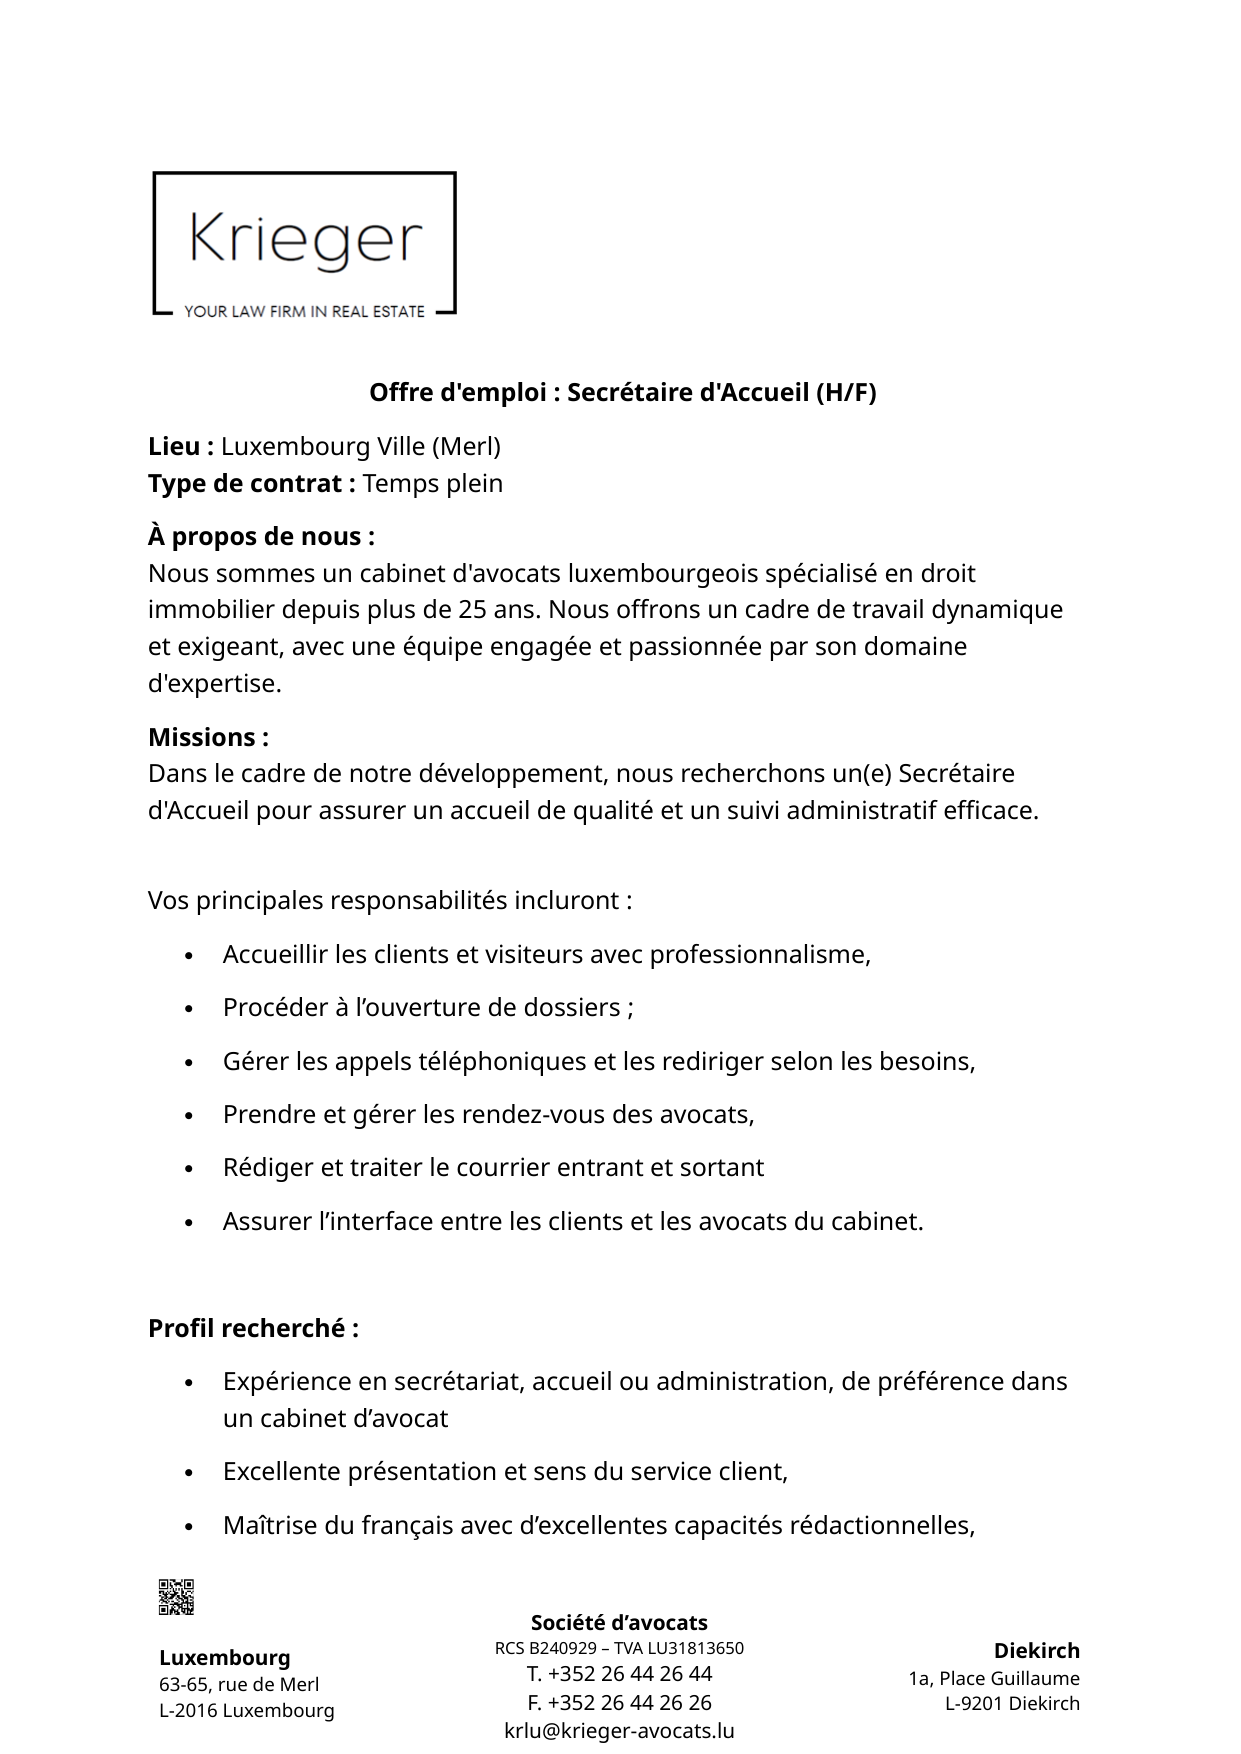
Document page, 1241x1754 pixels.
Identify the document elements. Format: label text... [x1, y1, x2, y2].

text Missions : Dans le cadre de notre développement, nous recherchons un(e) Secrétaire d'Accueil pour assurer un accueil de qualité et un suivi administratif efficace. [148, 719, 1093, 827]
list Prendre et gérer les rendez-vous des avocats, [185, 1097, 1093, 1131]
list Accueillir les clients et visiteurs avec professionnalisme, [185, 936, 1093, 970]
text À propos de nous : Nous sommes un cabinet d'avocats luxembourgeois spécialisé en droit immobilier depuis plus de 25 ans. Nous offrons un cadre de travail dynamique et exigeant, avec une équipe engagée et passionnée par son domaine d'expertise. [148, 519, 1093, 700]
text Offre d'emploi : Secrétaire d'Accueil (H/F) [148, 375, 1093, 409]
picture [158, 1579, 194, 1615]
list Rédiger et traiter le courrier entrant et sortant [185, 1150, 1093, 1184]
list Maîtrise du français avec d’excellentes capacités rédactionnelles, [185, 1507, 1093, 1542]
list Excellente présentation et sens du service client, [185, 1454, 1093, 1488]
text Vos principales responsabilités incluront : [148, 846, 1093, 917]
list Gérer les appels téléphoniques et les rediriger selon les besoins, [185, 1043, 1093, 1077]
list Procéder à l’ouverture de dossiers ; [185, 990, 1093, 1024]
picture [147, 167, 461, 322]
text Lieu : Luxembourg Ville (Merl) Type de contrat : Temps plein [148, 428, 1093, 499]
text Profil recherché : [148, 1310, 1093, 1344]
list Expérience en secrétariat, accueil ou administration, de préférence dans un cabinet d’avocat [185, 1364, 1093, 1435]
list Assurer l’interface entre les clients et les avocats du cabinet. [185, 1203, 1093, 1238]
